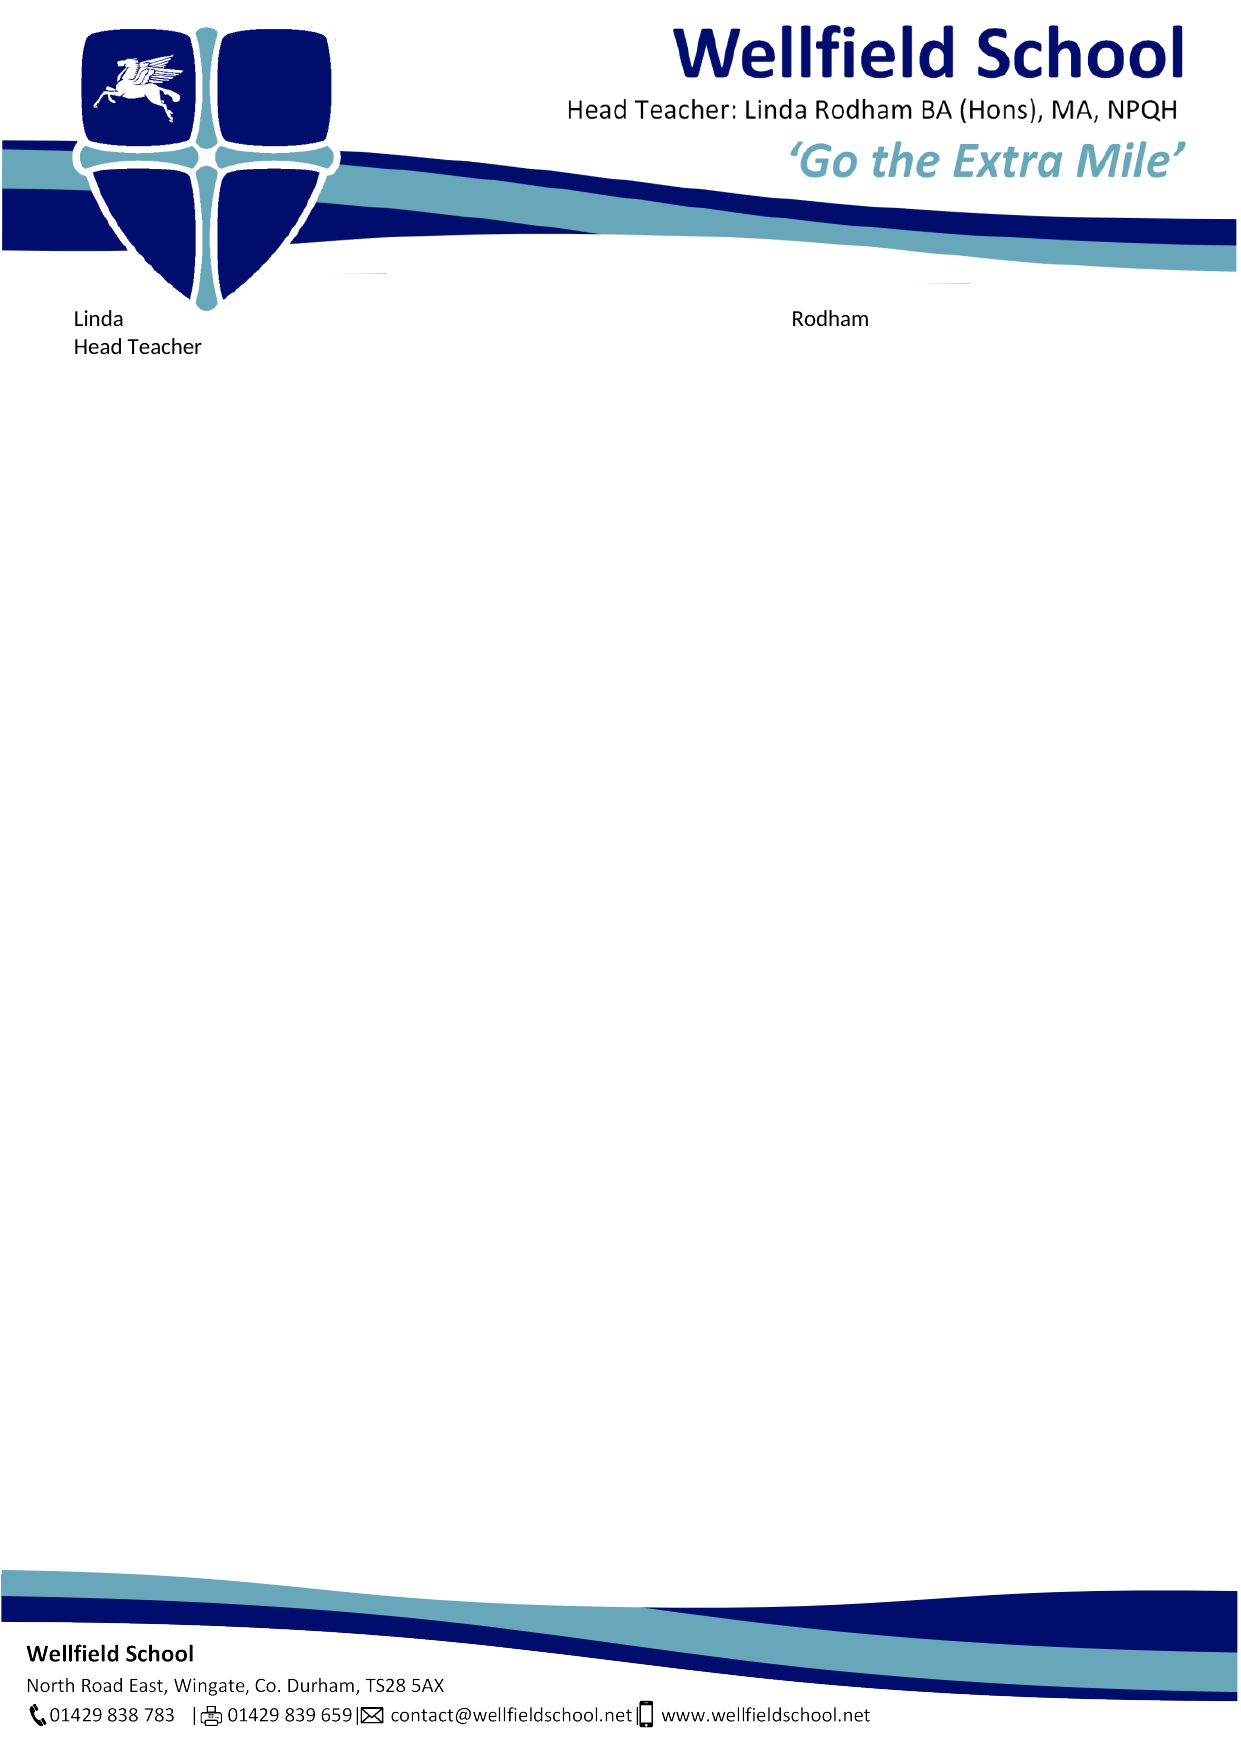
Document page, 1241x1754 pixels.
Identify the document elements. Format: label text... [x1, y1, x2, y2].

picture [0, 1553, 1236, 1735]
picture [0, 11, 1236, 319]
text Linda Rodham [74, 272, 1122, 332]
text Head Teacher [74, 332, 1122, 360]
